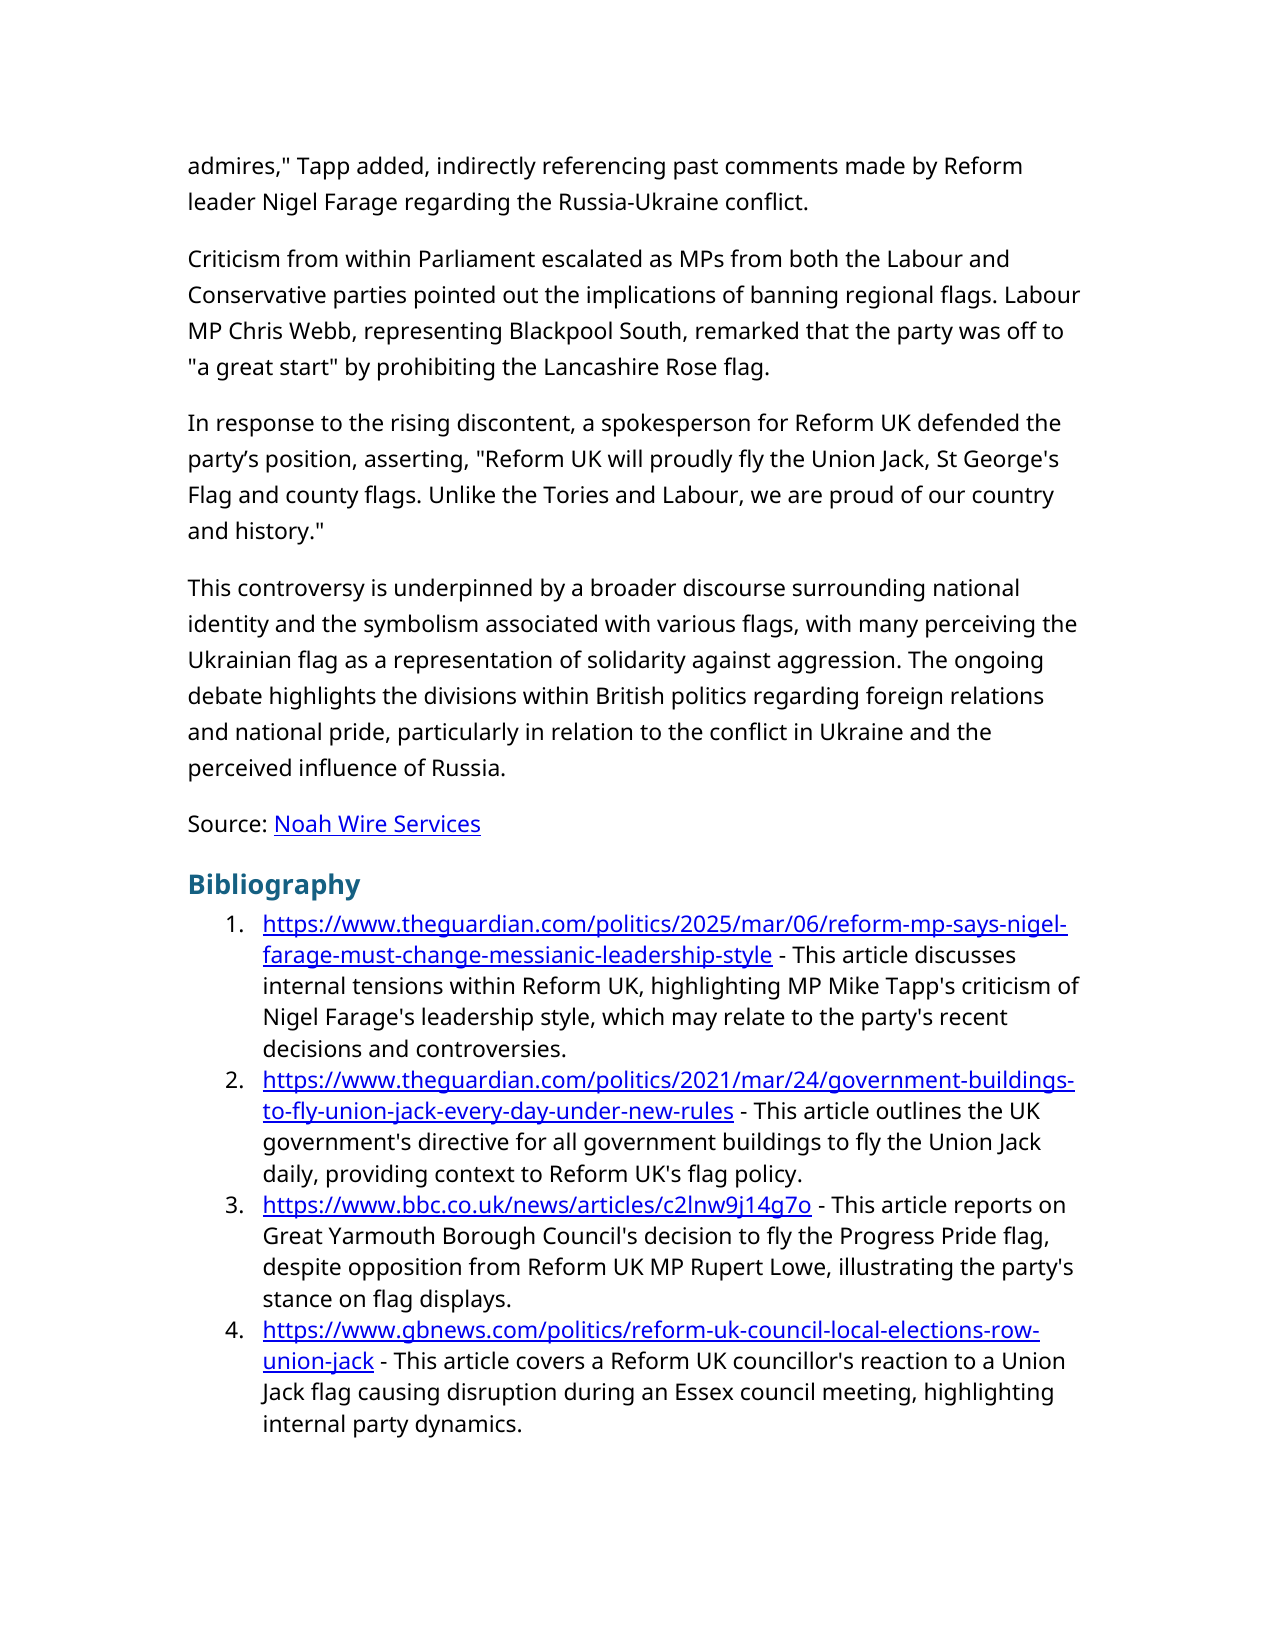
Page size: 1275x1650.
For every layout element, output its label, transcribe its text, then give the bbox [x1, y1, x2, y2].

list https://www.bbc.co.uk/news/articles/c2lnw9j14g7o - This article reports on Great Yarmouth Borough Council's decision to fly the Progress Pride flag, despite opposition from Reform UK MP Rupert Lowe, illustrating the party's stance on flag displays. [225, 1189, 1087, 1314]
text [187, 150, 1087, 217]
text In response to the rising discontent, a spokesperson for Reform UK defended the party’s position, asserting, "Reform UK will proudly fly the Union Jack, St George's Flag and county flags. Unlike the Tories and Labour, we are proud of our country and history." [187, 407, 1087, 546]
text This controversy is underpinned by a broader discourse surrounding national identity and the symbolism associated with various flags, with many perceiving the Ukrainian flag as a representation of solidarity against aggression. The ongoing debate highlights the divisions within British politics regarding foreign relations and national pride, particularly in relation to the conflict in Ukraine and the perceived influence of Russia. [187, 572, 1087, 783]
list https://www.theguardian.com/politics/2021/mar/24/government-buildings-to-fly-union-jack-every-day-under-new-rules - This article outlines the UK government's directive for all government buildings to fly the Union Jack daily, providing context to Reform UK's flag policy. [225, 1064, 1087, 1189]
text Source: Noah Wire Services [187, 808, 1087, 839]
list https://www.gbnews.com/politics/reform-uk-council-local-elections-row-union-jack - This article covers a Reform UK councillor's reaction to a Union Jack flag causing disruption during an Essex council meeting, highlighting internal party dynamics. [225, 1314, 1087, 1439]
list https://www.theguardian.com/politics/2025/mar/06/reform-mp-says-nigel-farage-must-change-messianic-leadership-style - This article discusses internal tensions within Reform UK, highlighting MP Mike Tapp's criticism of Nigel Farage's leadership style, which may relate to the party's recent decisions and controversies. [225, 907, 1087, 1064]
text Criticism from within Parliament escalated as MPs from both the Labour and Conservative parties pointed out the implications of banning regional flags. Labour MP Chris Webb, representing Blackpool South, remarked that the party was off to "a great start" by prohibiting the Lancashire Rose flag. [187, 243, 1087, 382]
subtitle Bibliography [187, 865, 1087, 902]
